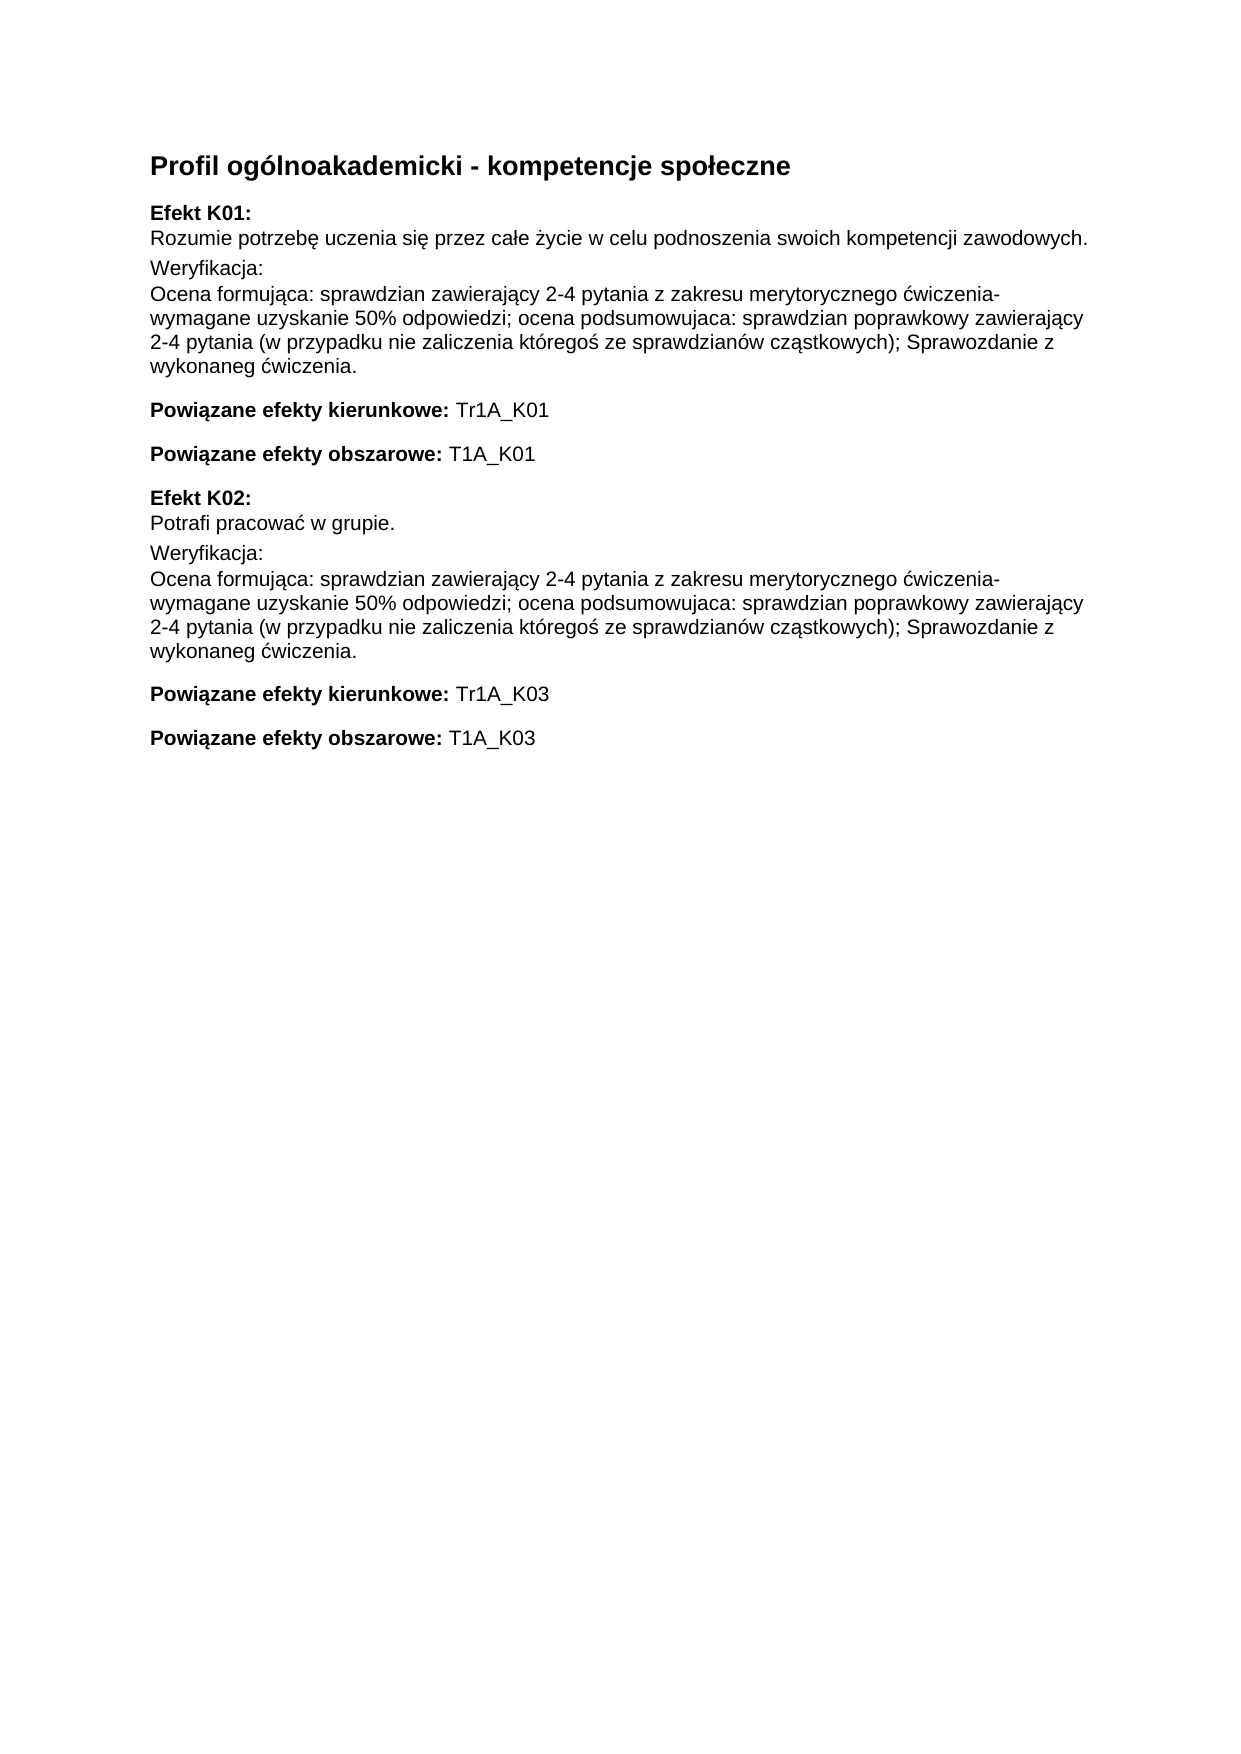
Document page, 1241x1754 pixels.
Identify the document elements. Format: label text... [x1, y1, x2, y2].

text Rozumie potrzebę uczenia się przez całe życie w celu podnoszenia swoich kompetencji zawodowych. [150, 226, 1090, 250]
text Weryfikacja: [150, 541, 1090, 564]
text Powiązane efekty kierunkowe: Tr1A_K01 [150, 398, 1090, 422]
text Powiązane efekty obszarowe: T1A_K01 [150, 442, 1090, 466]
text Efekt K01: [150, 201, 1090, 225]
subtitle Profil ogólnoakademicki - kompetencje społeczne [150, 150, 1090, 181]
text Powiązane efekty obszarowe: T1A_K03 [150, 726, 1090, 750]
text Weryfikacja: [150, 256, 1090, 280]
text Efekt K02: [150, 485, 1090, 509]
text Potrafi pracować w grupie. [150, 510, 1090, 534]
text Powiązane efekty kierunkowe: Tr1A_K03 [150, 682, 1090, 706]
